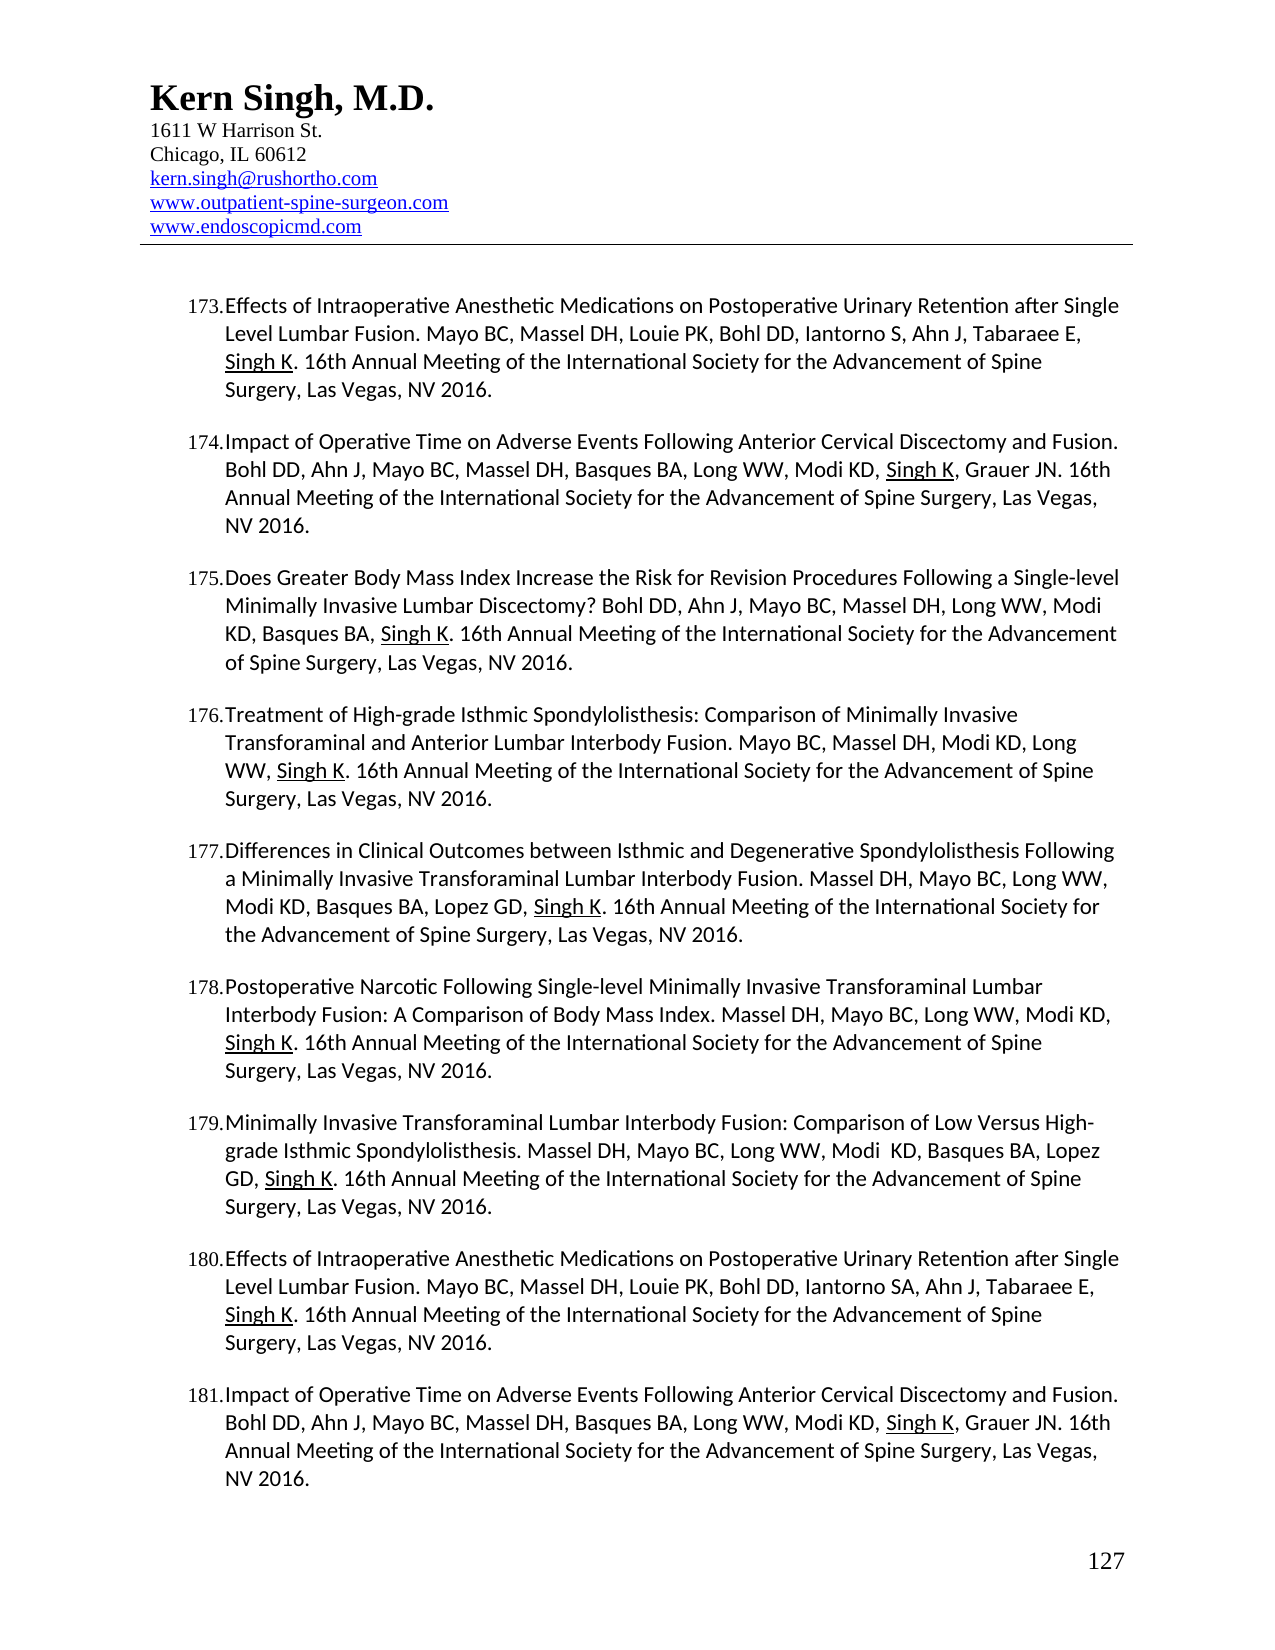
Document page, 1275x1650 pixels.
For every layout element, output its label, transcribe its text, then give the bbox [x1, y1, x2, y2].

list Treatment of High-grade Isthmic Spondylolisthesis: Comparison of Minimally Invasive Transforaminal and Anterior Lumbar Interbody Fusion. Mayo BC, Massel DH, Modi KD, Long WW, Singh K. 16th Annual Meeting of the International Society for the Advancement of Spine Surgery, Las Vegas, NV 2016. [187, 700, 1125, 812]
list Differences in Clinical Outcomes between Isthmic and Degenerative Spondylolisthesis Following a Minimally Invasive Transforaminal Lumbar Interbody Fusion. Massel DH, Mayo BC, Long WW, Modi KD, Basques BA, Lopez GD, Singh K. 16th Annual Meeting of the International Society for the Advancement of Spine Surgery, Las Vegas, NV 2016. [187, 836, 1125, 948]
list Impact of Operative Time on Adverse Events Following Anterior Cervical Discectomy and Fusion. Bohl DD, Ahn J, Mayo BC, Massel DH, Basques BA, Long WW, Modi KD, Singh K, Grauer JN. 16th Annual Meeting of the International Society for the Advancement of Spine Surgery, Las Vegas, NV 2016. [187, 427, 1125, 539]
list Minimally Invasive Transforaminal Lumbar Interbody Fusion: Comparison of Low Versus High-grade Isthmic Spondylolisthesis. Massel DH, Mayo BC, Long WW, Modi KD, Basques BA, Lopez GD, Singh K. 16th Annual Meeting of the International Society for the Advancement of Spine Surgery, Las Vegas, NV 2016. [187, 1108, 1125, 1220]
list Does Greater Body Mass Index Increase the Risk for Revision Procedures Following a Single-level Minimally Invasive Lumbar Discectomy? Bohl DD, Ahn J, Mayo BC, Massel DH, Long WW, Modi KD, Basques BA, Singh K. 16th Annual Meeting of the International Society for the Advancement of Spine Surgery, Las Vegas, NV 2016. [187, 563, 1125, 676]
list Effects of Intraoperative Anesthetic Medications on Postoperative Urinary Retention after Single Level Lumbar Fusion. Mayo BC, Massel DH, Louie PK, Bohl DD, Iantorno SA, Ahn J, Tabaraee E, Singh K. 16th Annual Meeting of the International Society for the Advancement of Spine Surgery, Las Vegas, NV 2016. [187, 1244, 1125, 1356]
list Effects of Intraoperative Anesthetic Medications on Postoperative Urinary Retention after Single Level Lumbar Fusion. Mayo BC, Massel DH, Louie PK, Bohl DD, Iantorno S, Ahn J, Tabaraee E, Singh K. 16th Annual Meeting of the International Society for the Advancement of Spine Surgery, Las Vegas, NV 2016. [187, 291, 1125, 403]
list Postoperative Narcotic Following Single-level Minimally Invasive Transforaminal Lumbar Interbody Fusion: A Comparison of Body Mass Index. Massel DH, Mayo BC, Long WW, Modi KD, Singh K. 16th Annual Meeting of the International Society for the Advancement of Spine Surgery, Las Vegas, NV 2016. [187, 972, 1125, 1084]
list Impact of Operative Time on Adverse Events Following Anterior Cervical Discectomy and Fusion. Bohl DD, Ahn J, Mayo BC, Massel DH, Basques BA, Long WW, Modi KD, Singh K, Grauer JN. 16th Annual Meeting of the International Society for the Advancement of Spine Surgery, Las Vegas, NV 2016. [187, 1380, 1125, 1492]
